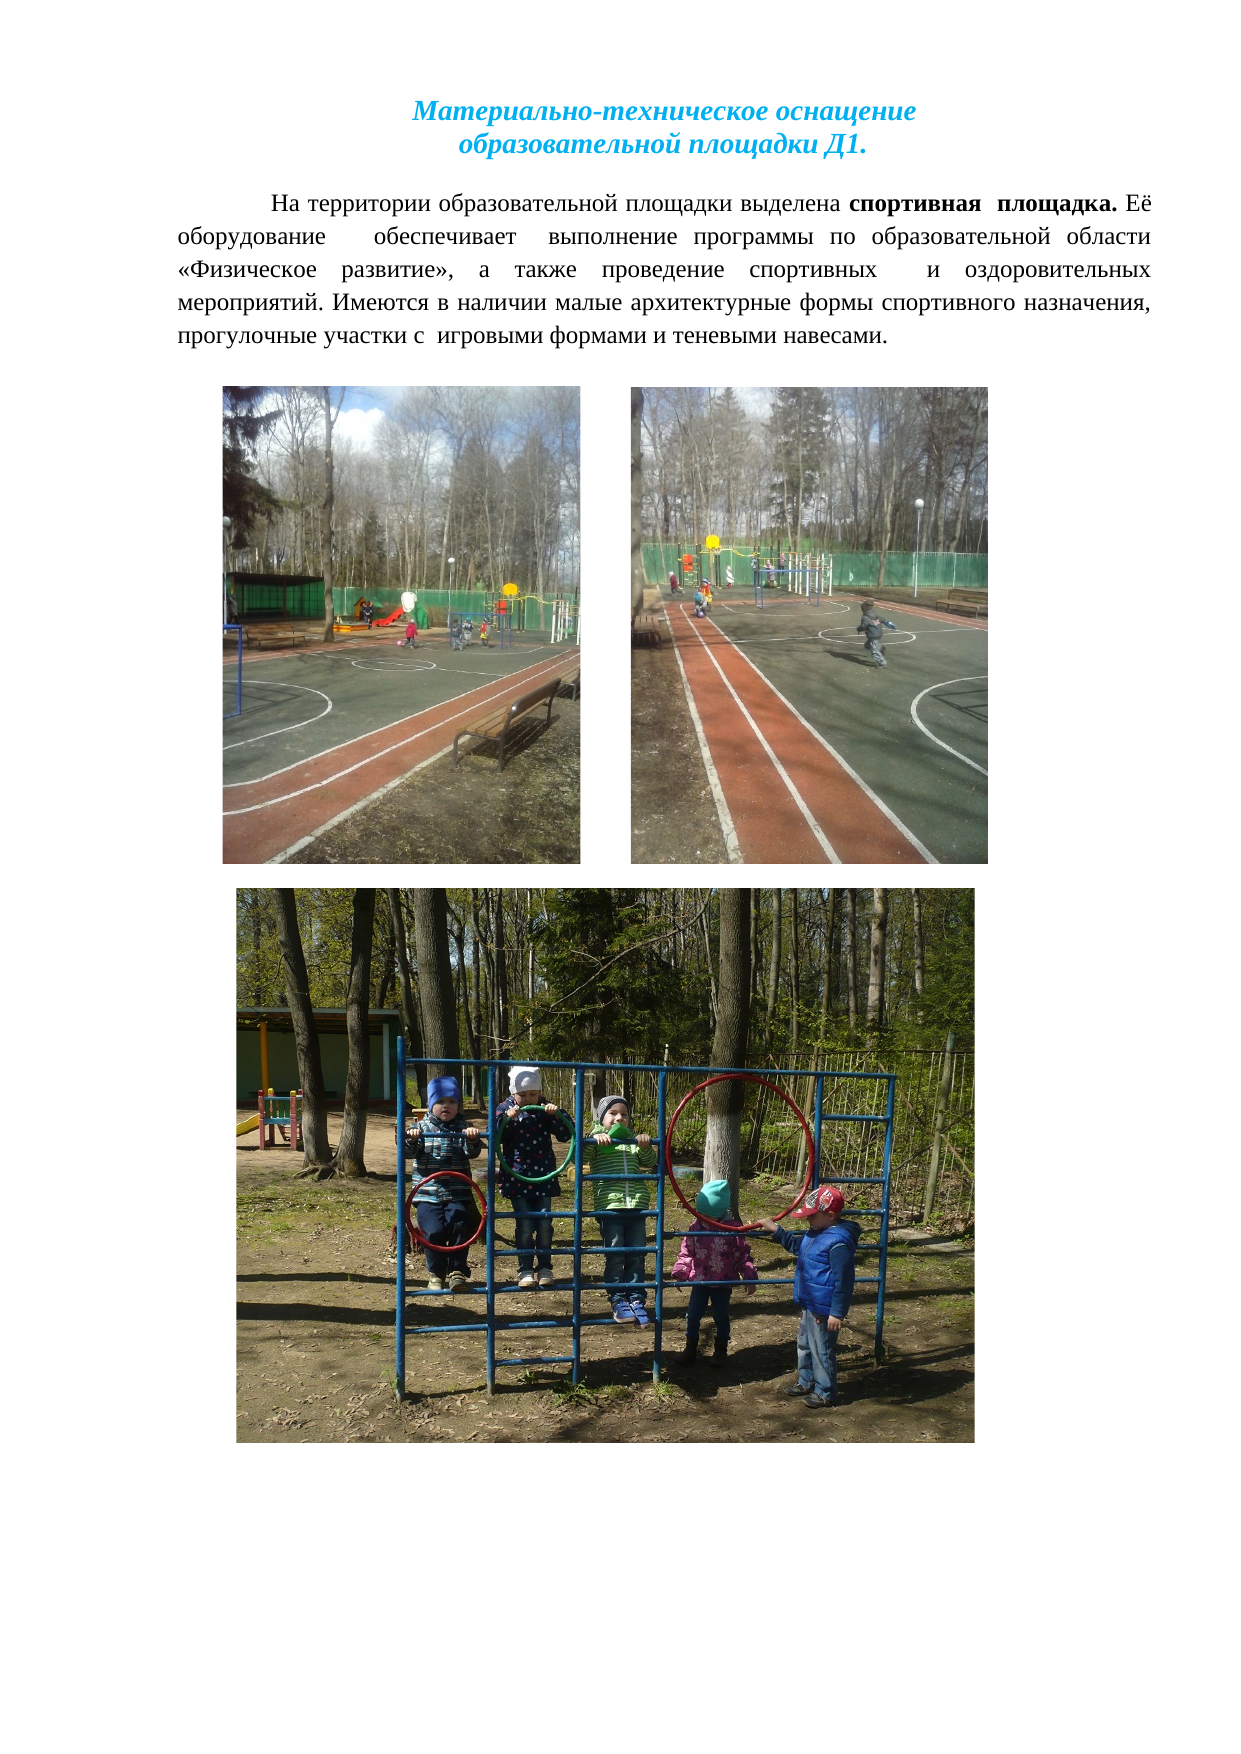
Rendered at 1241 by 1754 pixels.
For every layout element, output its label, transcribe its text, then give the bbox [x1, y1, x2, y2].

list На территории образовательной площадки выделена спортивная площадка. Её оборудование обеспечивает выполнение программы по образовательной области «Физическое развитие», а также проведение спортивных и оздоровительных мероприятий. Имеются в наличии малые архитектурные формы спортивного назначения, прогулочные участки с игровыми формами и теневыми навесами. [177, 188, 1152, 349]
picture [630, 387, 988, 864]
text Материально-техническое оснащение [177, 93, 1152, 126]
picture [236, 888, 975, 1443]
picture [222, 386, 581, 864]
text образовательной площадки Д1. [177, 126, 1152, 160]
